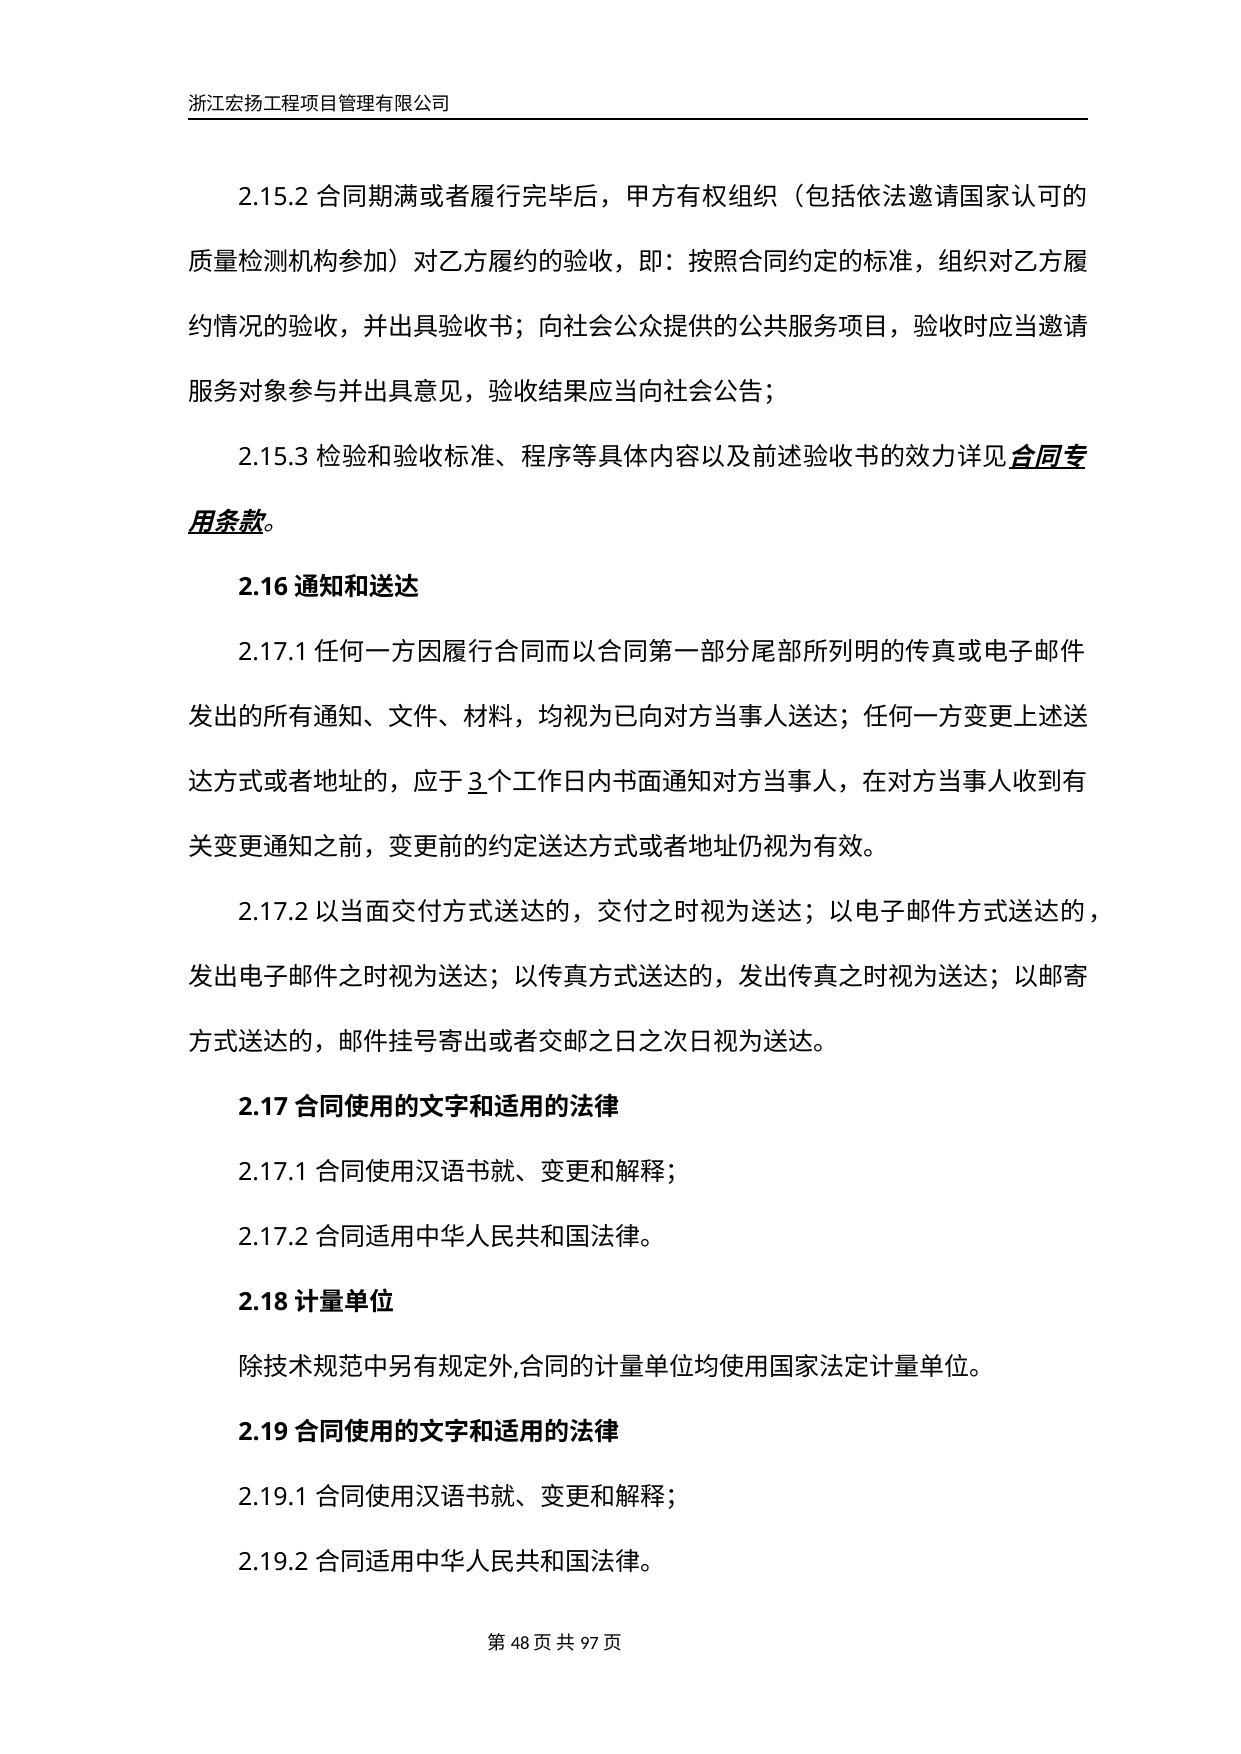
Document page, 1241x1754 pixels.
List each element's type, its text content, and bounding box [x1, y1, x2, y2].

text 2.17.1 合同使用汉语书就、变更和解释； [188, 1137, 1088, 1202]
text 2.17.1任何一方因履行合同而以合同第一部分尾部所列明的传真或电子邮件 发出的所有通知、文件、材料，均视为已向对方当事人送达；任何一方变更上述送达方式或者地址的，应于3个工作日内书面通知对方当事人，在对方当事人收到有关变更通知之前，变更前的约定送达方式或者地址仍视为有效。 [188, 617, 1088, 877]
text 2.19 合同使用的文字和适用的法律 [188, 1397, 1088, 1462]
text 2.17.2以当面交付方式送达的，交付之时视为送达；以电子邮件方式送达的，发出电子邮件之时视为送达；以传真方式送达的，发出传真之时视为送达；以邮寄方式送达的，邮件挂号寄出或者交邮之日之次日视为送达。 [188, 877, 1088, 1072]
text 2.19.1 合同使用汉语书就、变更和解释； [188, 1462, 1088, 1527]
text 2.17 合同使用的文字和适用的法律 [188, 1072, 1088, 1137]
text 除技术规范中另有规定外,合同的计量单位均使用国家法定计量单位。 [188, 1332, 1088, 1397]
text 2.16 通知和送达 [188, 552, 1088, 617]
text 2.15.3 检验和验收标准、程序等具体内容以及前述验收书的效力详见合同专用条款。 [188, 422, 1088, 552]
text 2.15.2 合同期满或者履行完毕后，甲方有权组织（包括依法邀请国家认可的质量检测机构参加）对乙方履约的验收，即：按照合同约定的标准，组织对乙方履约情况的验收，并出具验收书；向社会公众提供的公共服务项目，验收时应当邀请服务对象参与并出具意见，验收结果应当向社会公告； [188, 162, 1088, 422]
text 2.17.2 合同适用中华人民共和国法律。 [188, 1202, 1088, 1267]
text 2.19.2 合同适用中华人民共和国法律。 [188, 1527, 1088, 1592]
text 2.18 计量单位 [188, 1267, 1088, 1332]
